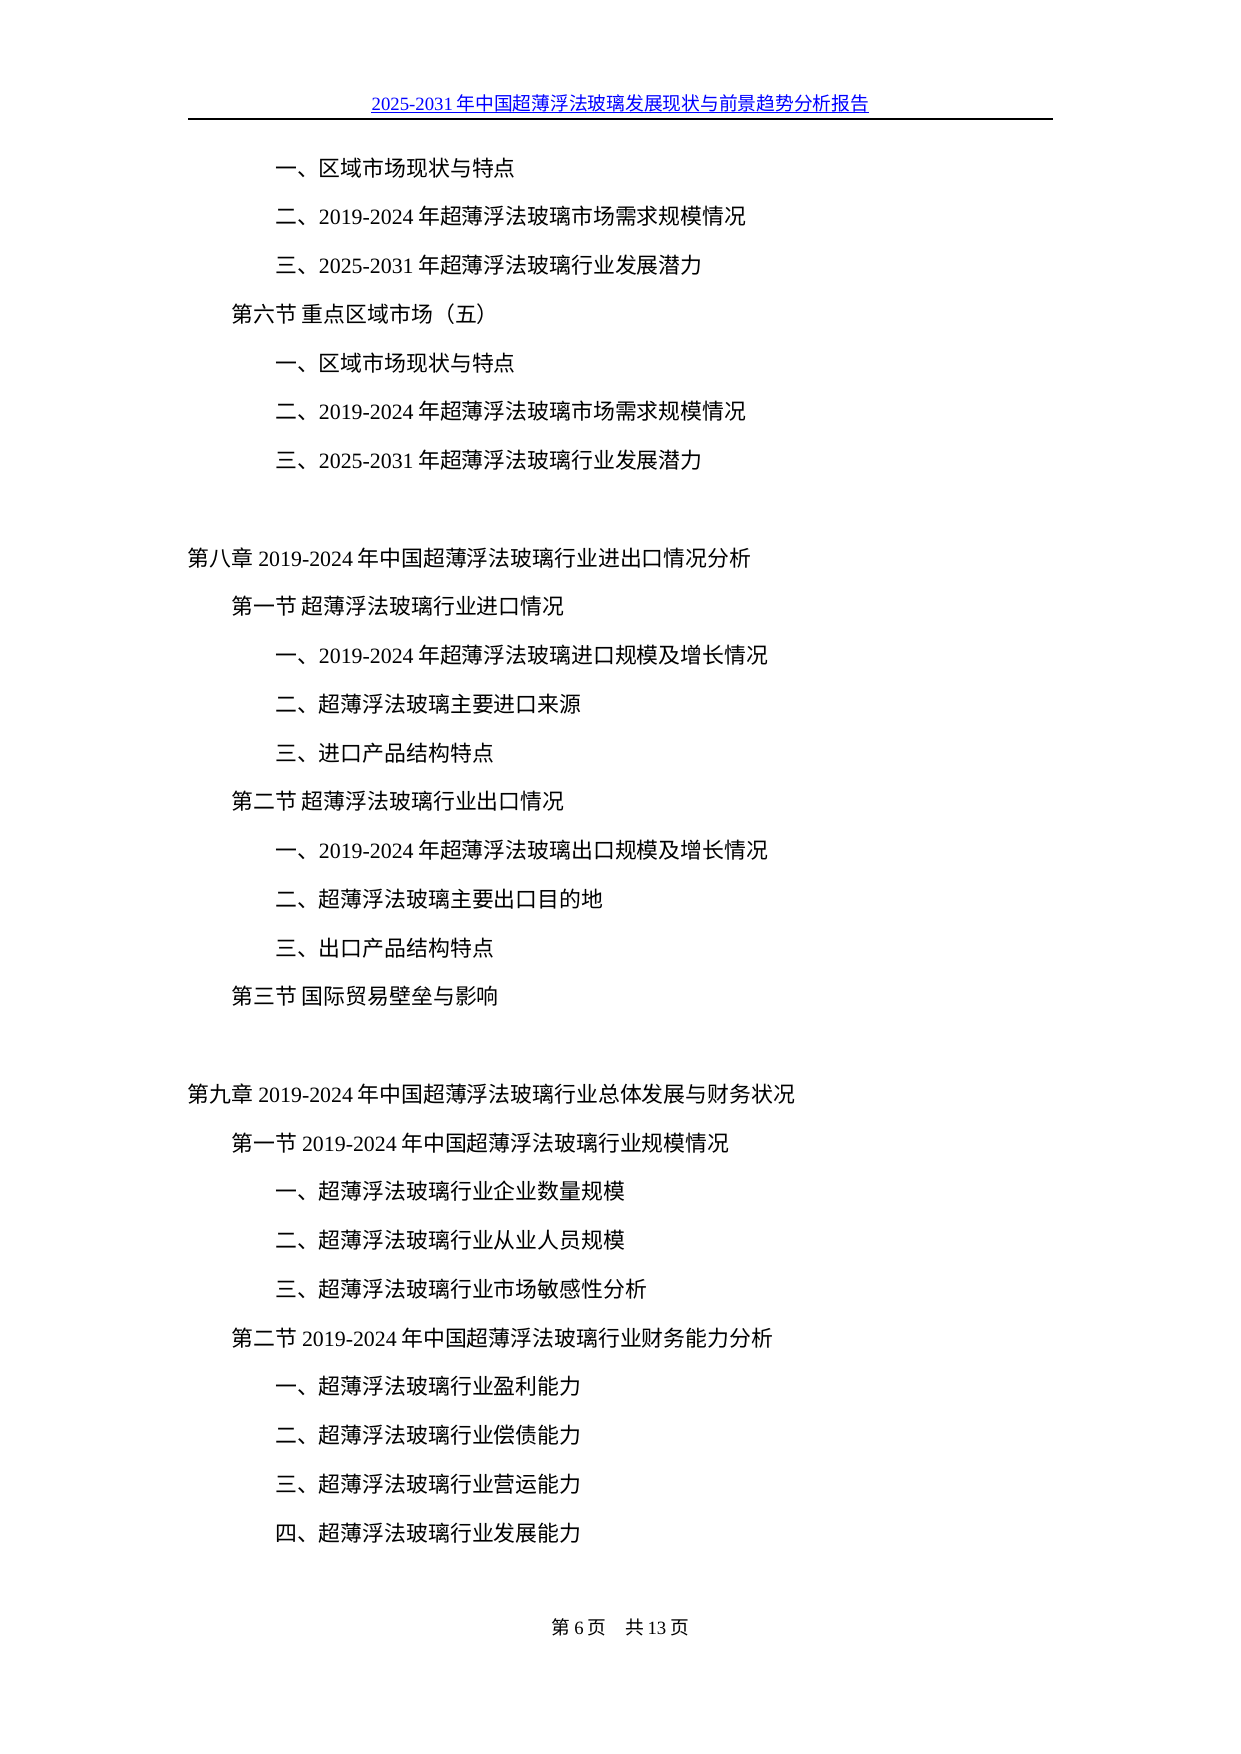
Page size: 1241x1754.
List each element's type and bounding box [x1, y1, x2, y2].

text [187, 150, 1053, 1548]
